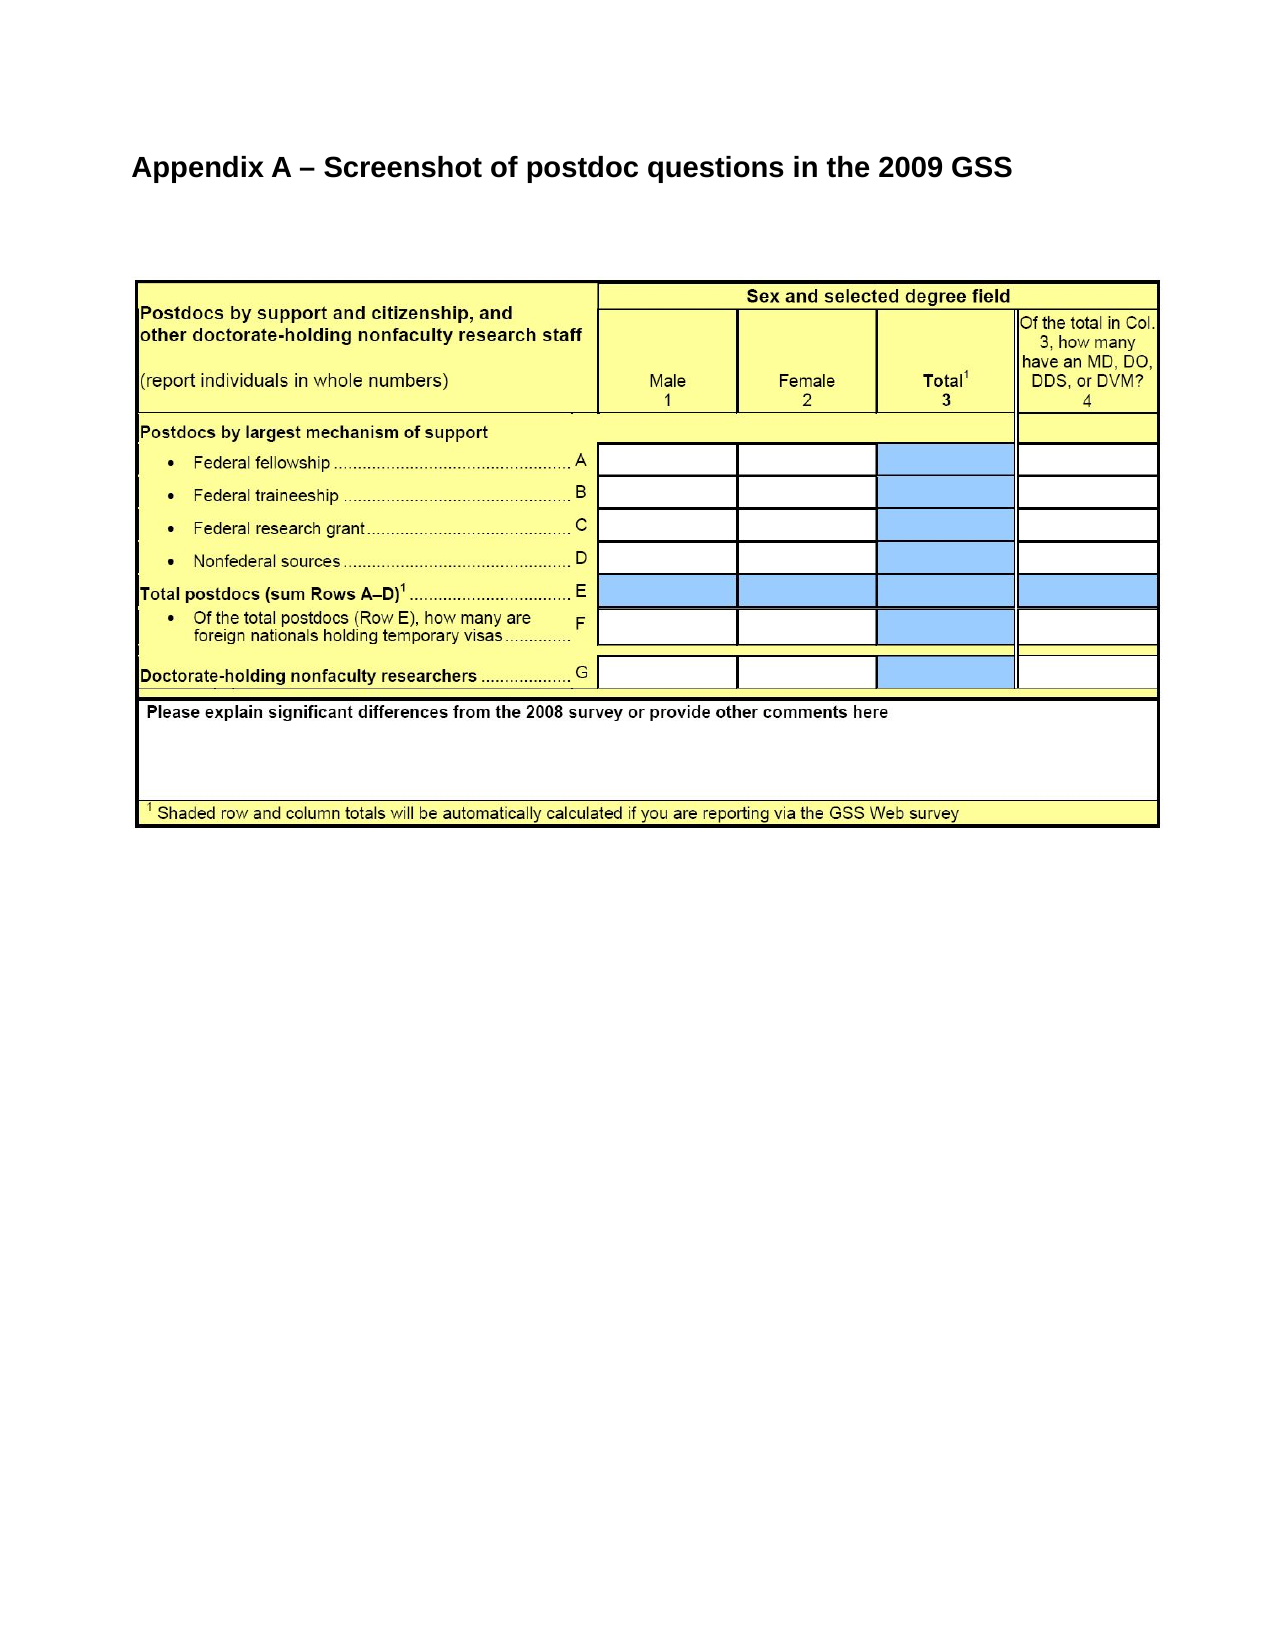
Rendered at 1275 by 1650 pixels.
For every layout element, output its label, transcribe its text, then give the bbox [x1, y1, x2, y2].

picture [131, 276, 1165, 833]
subtitle Appendix A – Screenshot of postdoc questions in the 2009 GSS [131, 150, 1125, 183]
